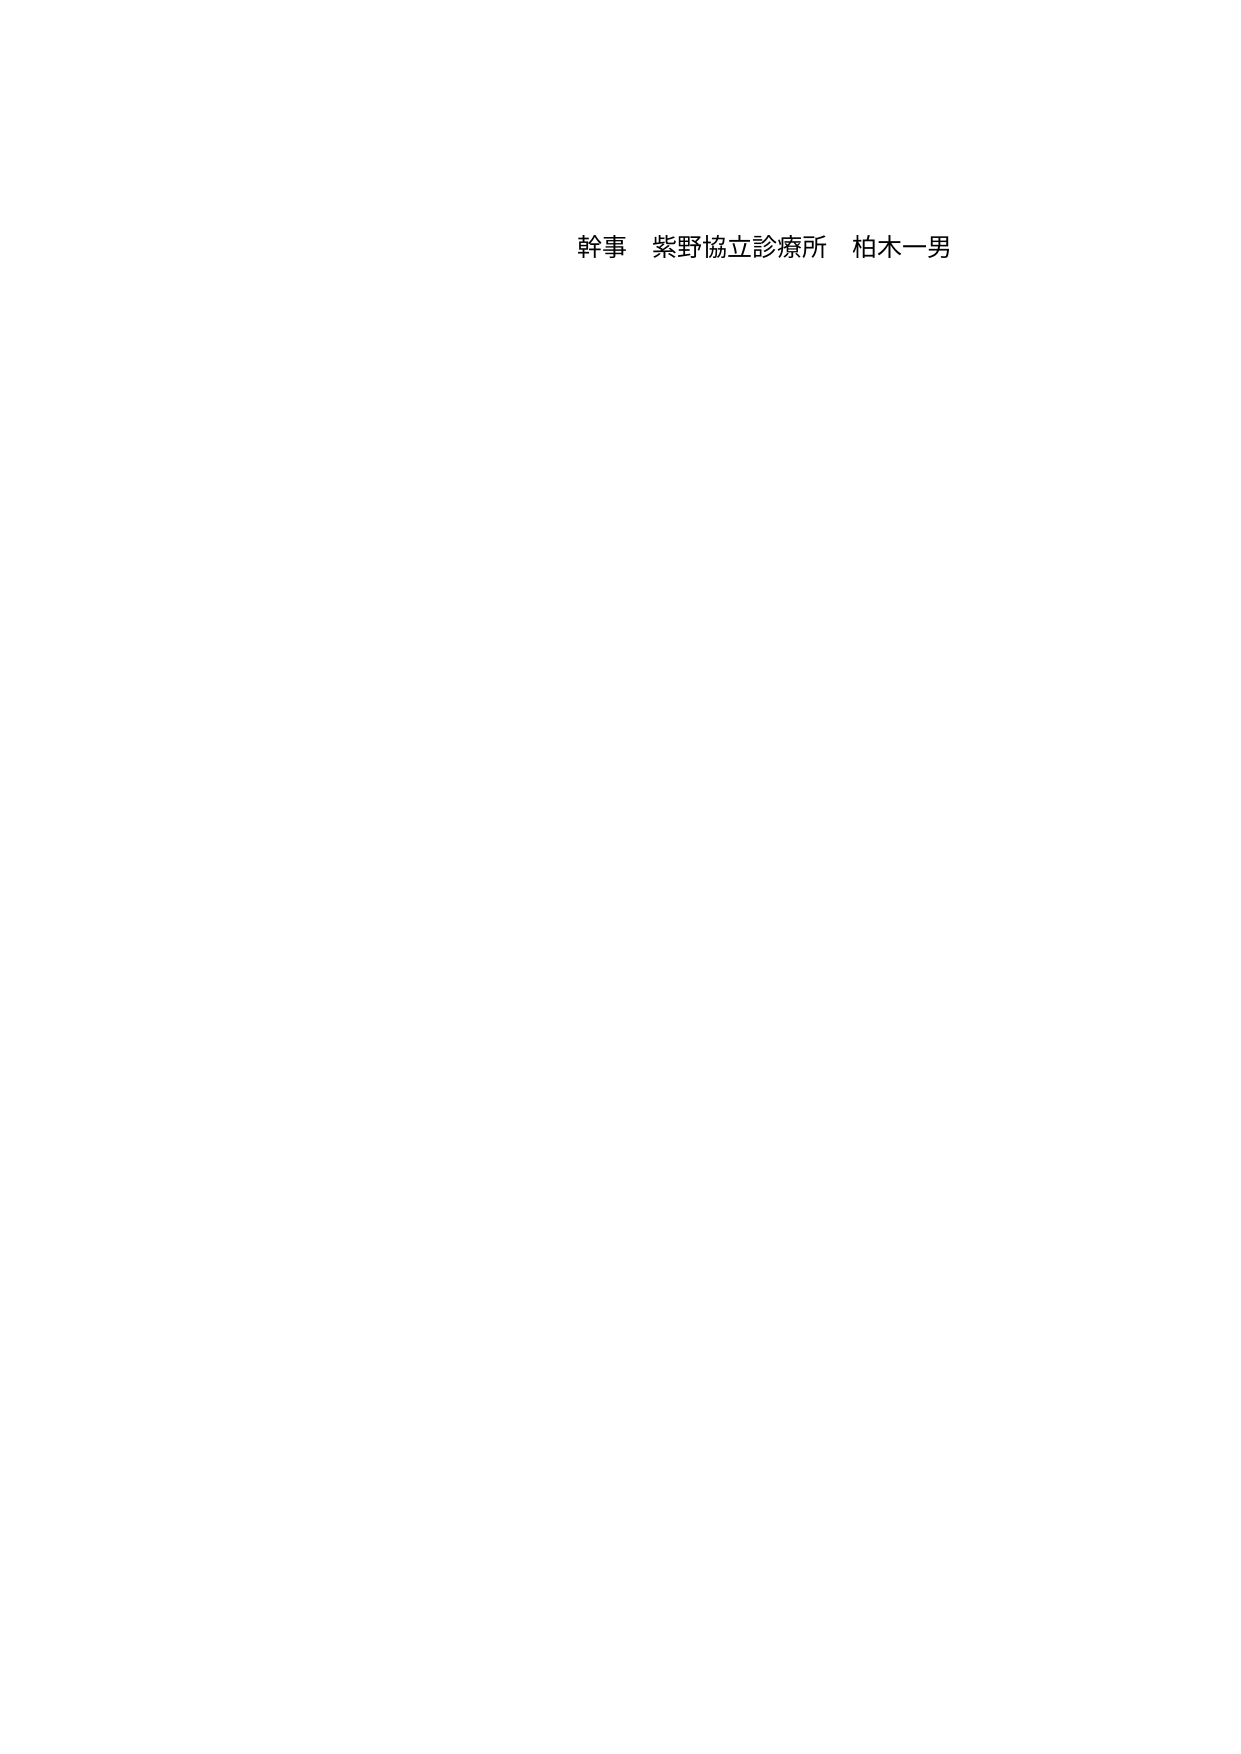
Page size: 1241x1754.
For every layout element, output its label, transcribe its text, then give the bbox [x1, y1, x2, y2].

text 幹事 紫野協立診療所 柏木一男 [177, 225, 1063, 267]
